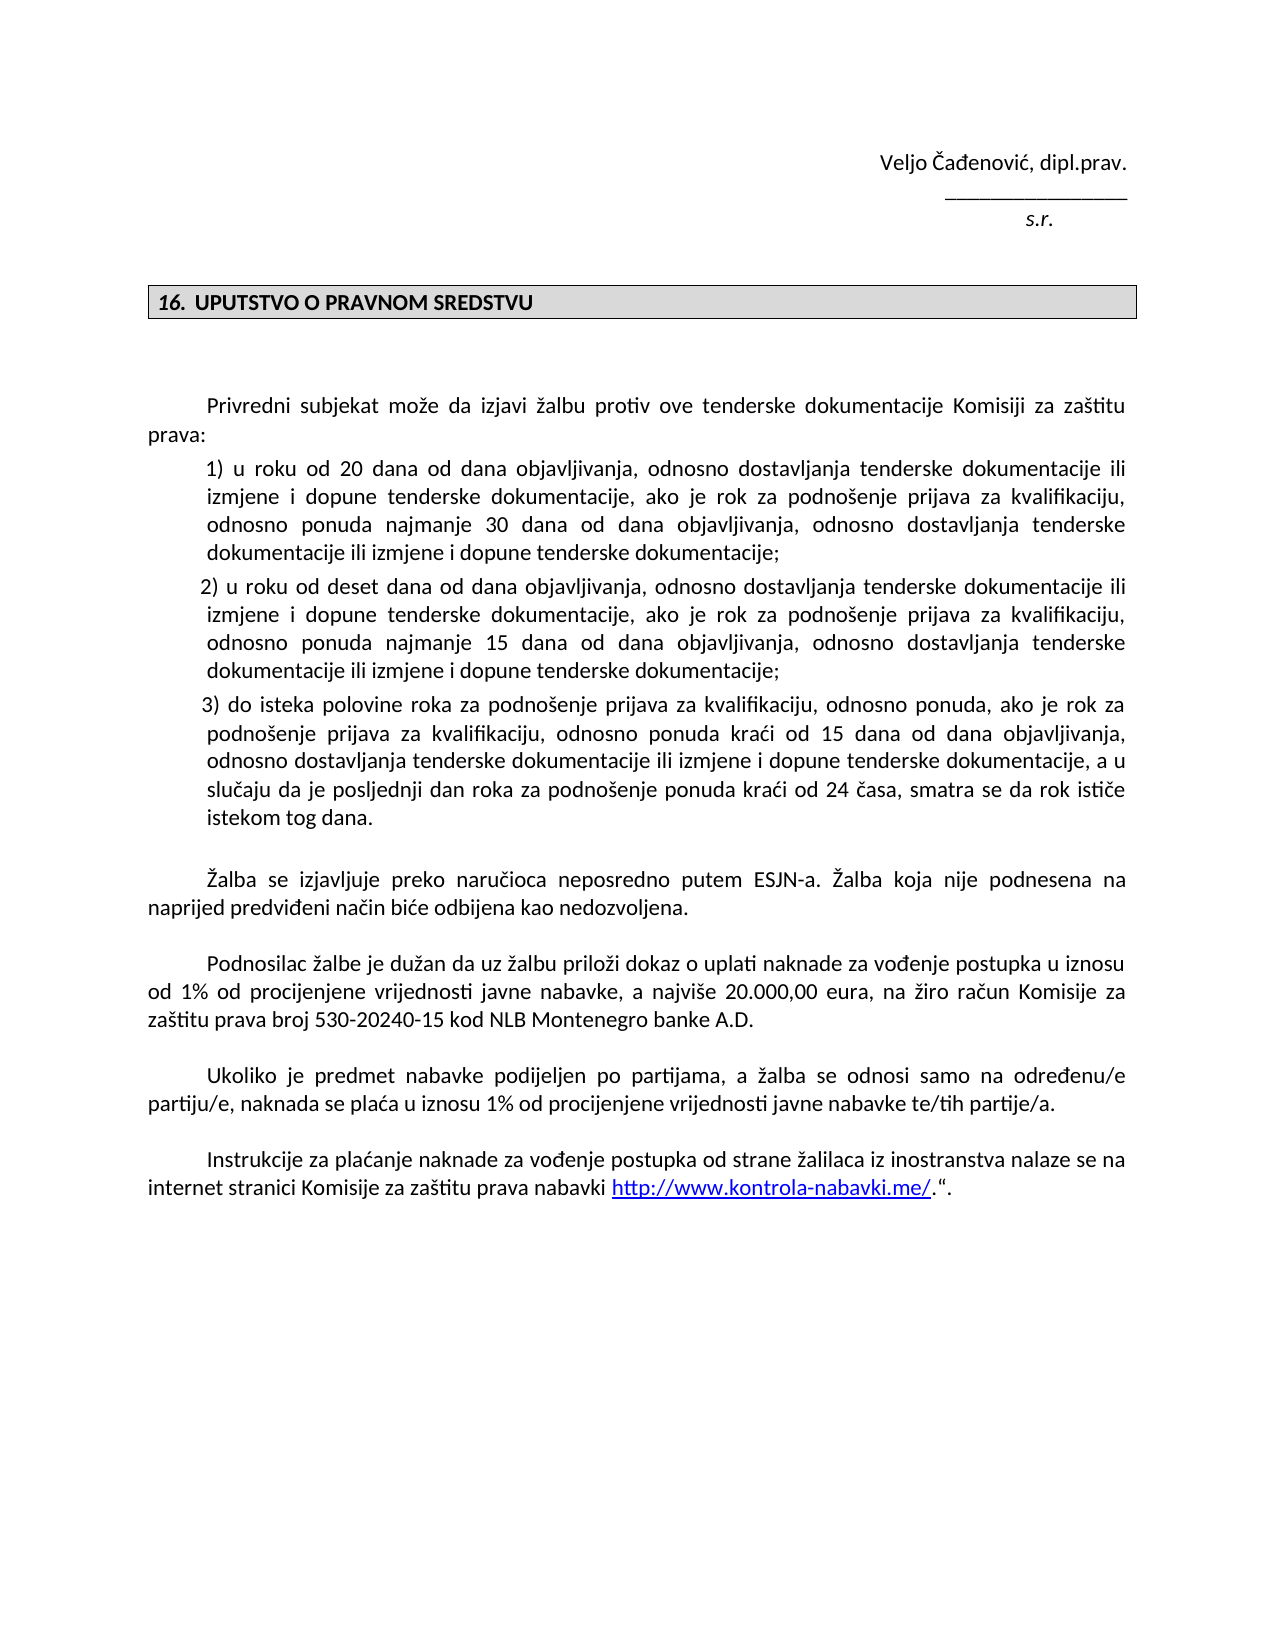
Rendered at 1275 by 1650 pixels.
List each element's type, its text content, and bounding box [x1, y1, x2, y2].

list UPUTSTVO O PRAVNOM SREDSTVU [149, 286, 1136, 318]
text 2) u roku od deset dana od dana objavljivanja, odnosno dostavljanja tenderske dokumentacije ili izmjene i dopune tenderske dokumentacije, ako je rok za podnošenje prijava za kvalifikaciju, odnosno ponuda najmanje 15 dana od dana objavljivanja, odnosno dostavljanja tenderske dokumentacije ili izmjene i dopune tenderske dokumentacije; [177, 572, 1127, 684]
text Ukoliko je predmet nabavke podijeljen po partijama, a žalba se odnosi samo na određenu/e partiju/e, naknada se plaća u iznosu 1% od procijenjene vrijednosti javne nabavke te/tih partije/a. [148, 1061, 1127, 1117]
text s.r. [148, 204, 1127, 232]
text 1) u roku od 20 dana od dana objavljivanja, odnosno dostavljanja tenderske dokumentacije ili izmjene i dopune tenderske dokumentacije, ako je rok za podnošenje prijava za kvalifikaciju, odnosno ponuda najmanje 30 dana od dana objavljivanja, odnosno dostavljanja tenderske dokumentacije ili izmjene i dopune tenderske dokumentacije; [177, 454, 1127, 566]
text Veljo Čađenović, dipl.prav. [148, 148, 1127, 176]
text Privredni subjekat može da izjavi žalbu protiv ove tenderske dokumentacije Komisiji za zaštitu prava: [148, 392, 1127, 448]
text Žalba se izjavljuje preko naručioca neposredno putem ESJN-a. Žalba koja nije podnesena na naprijed predviđeni način biće odbijena kao nedozvoljena. [148, 865, 1127, 921]
text 3) do isteka polovine roka za podnošenje prijava za kvalifikaciju, odnosno ponuda, ako je rok za podnošenje prijava za kvalifikaciju, odnosno ponuda kraći od 15 dana od dana objavljivanja, odnosno dostavljanja tenderske dokumentacije ili izmjene i dopune tenderske dokumentacije, a u slučaju da je posljednji dan roka za podnošenje ponuda kraći od 24 časa, smatra se da rok ističe istekom tog dana. [177, 691, 1127, 831]
text ________________ [148, 176, 1127, 204]
text Instrukcije za plaćanje naknade za vođenje postupka od strane žalilaca iz inostranstva nalaze se na internet stranici Komisije za zaštitu prava nabavki http://www.kontrola-nabavki.me/.“. [148, 1145, 1127, 1201]
text Podnosilac žalbe je dužan da uz žalbu priloži dokaz o uplati naknade za vođenje postupka u iznosu od 1% od procijenjene vrijednosti javne nabavke, a najviše 20.000,00 eura, na žiro račun Komisije za zaštitu prava broj 530-20240-15 kod NLB Montenegro banke A.D. [148, 949, 1127, 1033]
